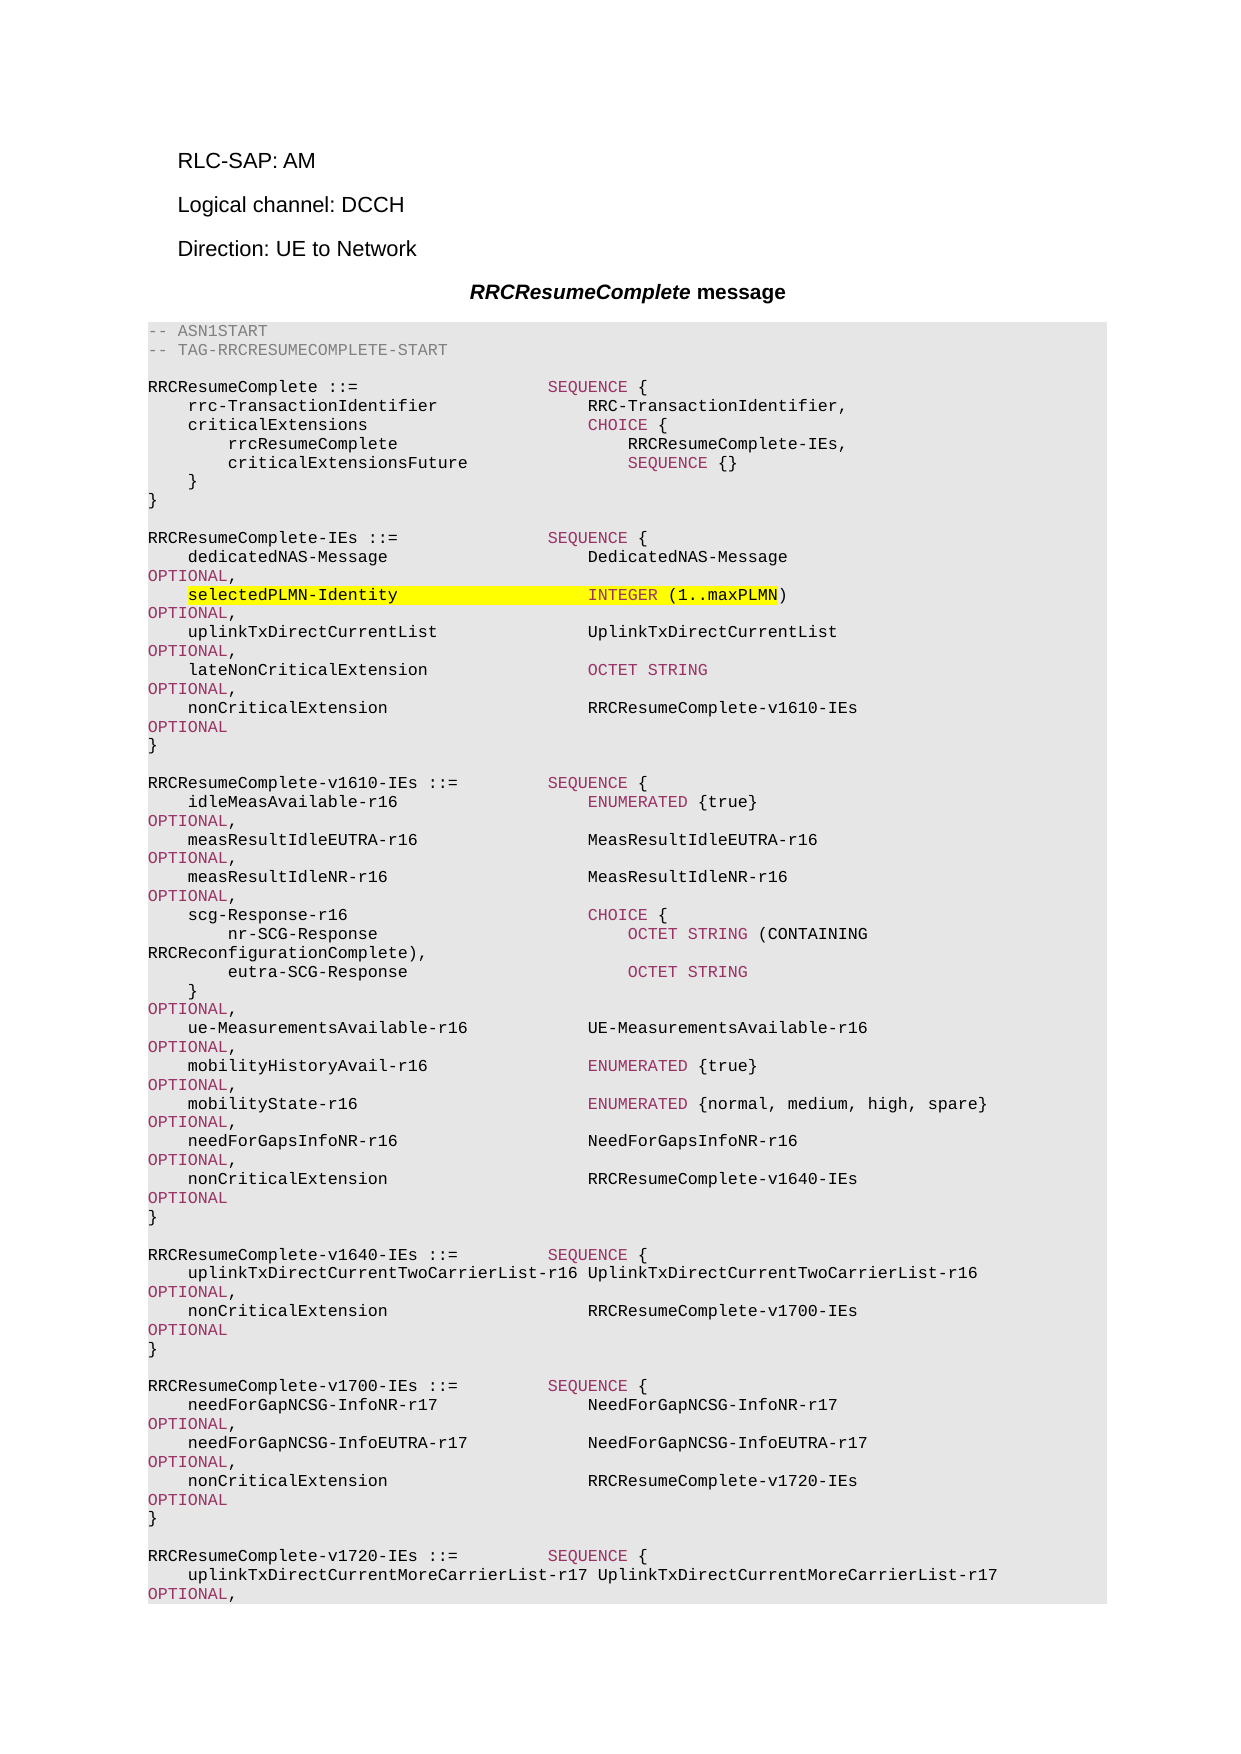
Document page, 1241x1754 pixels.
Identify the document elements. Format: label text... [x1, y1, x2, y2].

text nr-SCG-Response OCTET STRING (CONTAINING RRCReconfigurationComplete), [148, 926, 1107, 963]
text Logical channel: DCCH [177, 192, 1107, 217]
text rrcResumeComplete RRCResumeComplete-IEs, [148, 435, 1107, 454]
text scg-Response-r16 CHOICE { [148, 907, 1107, 926]
text needForGapNCSG-InfoEUTRA-r17 NeedForGapNCSG-InfoEUTRA-r17 OPTIONAL, [148, 1434, 1107, 1472]
text } OPTIONAL, [148, 982, 1107, 1020]
text mobilityHistoryAvail-r16 ENUMERATED {true} OPTIONAL, [148, 1057, 1107, 1095]
text nonCriticalExtension RRCResumeComplete-v1720-IEs OPTIONAL [148, 1472, 1107, 1510]
text eutra-SCG-Response OCTET STRING [148, 963, 1107, 982]
text } [148, 1208, 1107, 1227]
text RRCResumeComplete-v1640-IEs ::= SEQUENCE { [148, 1246, 1107, 1265]
text idleMeasAvailable-r16 ENUMERATED {true} OPTIONAL, [148, 793, 1107, 831]
text mobilityState-r16 ENUMERATED {normal, medium, high, spare} OPTIONAL, [148, 1095, 1107, 1133]
text RLC-SAP: AM [177, 148, 1107, 173]
text dedicatedNAS-Message DedicatedNAS-Message OPTIONAL, [148, 548, 1107, 586]
text selectedPLMN-Identity INTEGER (1..maxPLMN) OPTIONAL, [148, 586, 1107, 624]
text RRCResumeComplete ::= SEQUENCE { [148, 379, 1107, 398]
text rrc-TransactionIdentifier RRC-TransactionIdentifier, [148, 398, 1107, 416]
text nonCriticalExtension RRCResumeComplete-v1700-IEs OPTIONAL [148, 1303, 1107, 1340]
text uplinkTxDirectCurrentMoreCarrierList-r17 UplinkTxDirectCurrentMoreCarrierList-r17 OPTIONAL, [148, 1567, 1107, 1604]
text ue-MeasurementsAvailable-r16 UE-MeasurementsAvailable-r16 OPTIONAL, [148, 1020, 1107, 1057]
text RRCResumeComplete-IEs ::= SEQUENCE { [148, 529, 1107, 548]
text } [148, 1510, 1107, 1529]
text RRCResumeComplete message [148, 279, 1107, 303]
text } [148, 1340, 1107, 1359]
text needForGapNCSG-InfoNR-r17 NeedForGapNCSG-InfoNR-r17 OPTIONAL, [148, 1397, 1107, 1434]
text -- TAG-RRCRESUMECOMPLETE-START [148, 341, 1107, 360]
text RRCResumeComplete-v1720-IEs ::= SEQUENCE { [148, 1548, 1107, 1567]
text measResultIdleEUTRA-r16 MeasResultIdleEUTRA-r16 OPTIONAL, [148, 831, 1107, 869]
text nonCriticalExtension RRCResumeComplete-v1610-IEs OPTIONAL [148, 699, 1107, 737]
text uplinkTxDirectCurrentList UplinkTxDirectCurrentList OPTIONAL, [148, 624, 1107, 662]
text Direction: UE to Network [177, 236, 1107, 261]
text } [148, 473, 1107, 492]
text measResultIdleNR-r16 MeasResultIdleNR-r16 OPTIONAL, [148, 869, 1107, 907]
text uplinkTxDirectCurrentTwoCarrierList-r16 UplinkTxDirectCurrentTwoCarrierList-r16 OPTIONAL, [148, 1265, 1107, 1303]
text } [148, 737, 1107, 756]
text -- ASN1START [148, 322, 1107, 341]
text lateNonCriticalExtension OCTET STRING OPTIONAL, [148, 662, 1107, 699]
text RRCResumeComplete-v1700-IEs ::= SEQUENCE { [148, 1378, 1107, 1397]
text } [148, 492, 1107, 511]
text RRCResumeComplete-v1610-IEs ::= SEQUENCE { [148, 775, 1107, 793]
text criticalExtensions CHOICE { [148, 416, 1107, 435]
text nonCriticalExtension RRCResumeComplete-v1640-IEs OPTIONAL [148, 1171, 1107, 1208]
text criticalExtensionsFuture SEQUENCE {} [148, 454, 1107, 473]
text needForGapsInfoNR-r16 NeedForGapsInfoNR-r16 OPTIONAL, [148, 1133, 1107, 1171]
